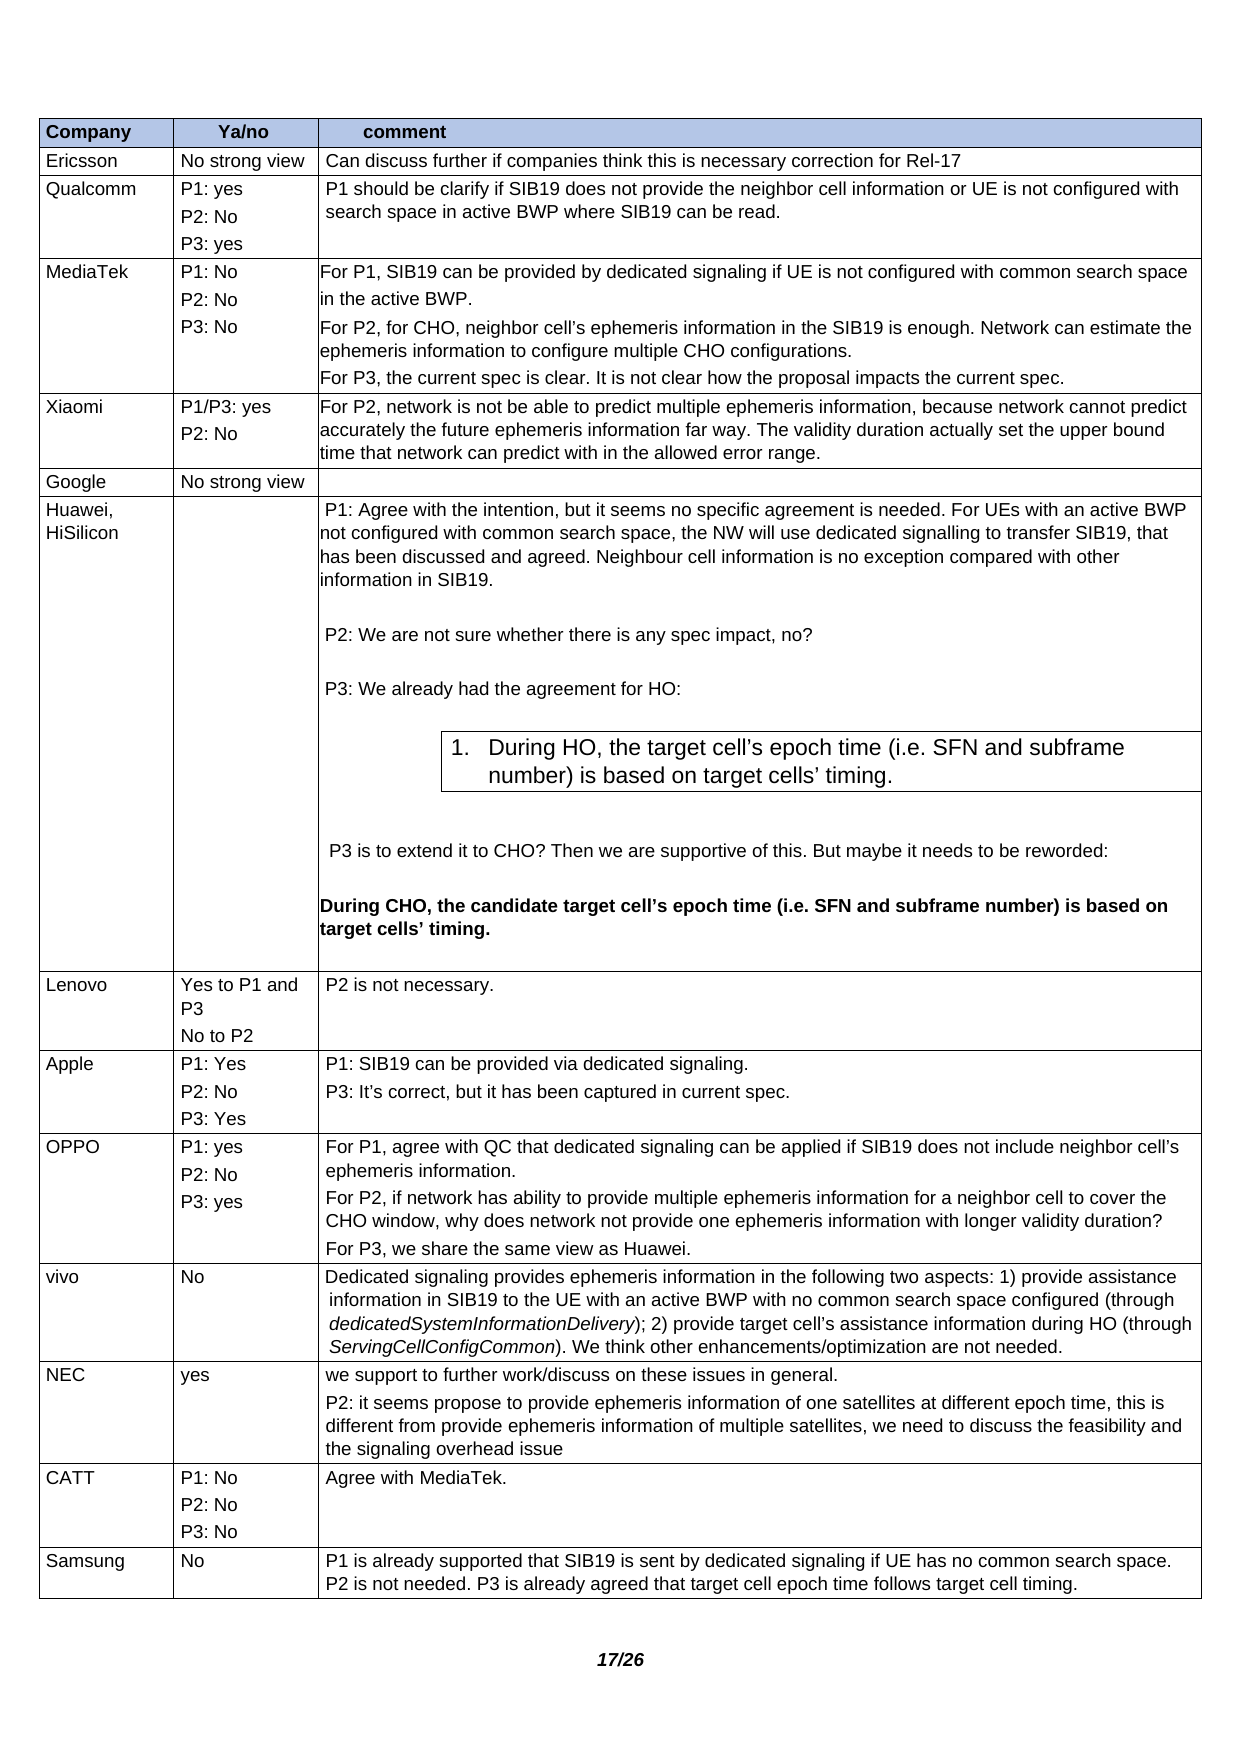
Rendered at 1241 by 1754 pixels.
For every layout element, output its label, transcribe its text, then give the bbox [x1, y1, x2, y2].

table_cell we support to further work/discuss on these issues in general. P2: it seems propose to provide ephemeris information of one satellites at different epoch time, this is different from provide ephemeris information of multiple satellites, we need to discuss the feasibility and the signaling overhead issue [319, 1362, 1201, 1463]
table_cell Yes to P1 and P3 No to P2 [174, 972, 318, 1050]
table_cell P1: No P2: No P3: No [174, 1464, 318, 1547]
table_cell P1: Agree with the intention, but it seems no specific agreement is needed. For UEs with an active BWP not configured with common search space, the NW will use dedicated signalling to transfer SIB19, that has been discussed and agreed. Neighbour cell information is no exception compared with other information in SIB19. P2: We are not sure whether there is any spec impact, no? P3: We already had the agreement for HO: During HO, the target cell’s epoch time (i.e. SFN and subframe number) is based on target cells’ timing. P3 is to extend it to CHO? Then we are supportive of this. But maybe it needs to be reworded: During CHO, the candidate target cell’s epoch time (i.e. SFN and subframe number) is based on target cells’ timing. [319, 497, 1201, 971]
table_cell P2 is not necessary. [319, 972, 1201, 1050]
table_header Company [40, 119, 173, 147]
table_cell CATT [40, 1464, 173, 1547]
table_cell Ericsson [40, 148, 173, 175]
table_cell yes [174, 1362, 318, 1463]
table_cell P1 is already supported that SIB19 is sent by dedicated signaling if UE has no common search space. P2 is not needed. P3 is already agreed that target cell epoch time follows target cell timing. [319, 1548, 1201, 1598]
table_cell No [174, 1548, 318, 1598]
table_cell P1 should be clarify if SIB19 does not provide the neighbor cell information or UE is not configured with search space in active BWP where SIB19 can be read. [319, 176, 1201, 258]
table_cell OPPO [40, 1134, 173, 1263]
table_cell Dedicated signaling provides ephemeris information in the following two aspects: 1) provide assistance information in SIB19 to the UE with an active BWP with no common search space configured (through dedicatedSystemInformationDelivery); 2) provide target cell’s assistance information during HO (through ServingCellConfigCommon). We think other enhancements/optimization are not needed. [319, 1264, 1201, 1361]
table_cell For P1, SIB19 can be provided by dedicated signaling if UE is not configured with common search space in the active BWP. For P2, for CHO, neighbor cell’s ephemeris information in the SIB19 is enough. Network can estimate the ephemeris information to configure multiple CHO configurations. For P3, the current spec is clear. It is not clear how the proposal impacts the current spec. [319, 259, 1201, 392]
table_cell For P2, network is not be able to predict multiple ephemeris information, because network cannot predict accurately the future ephemeris information far way. The validity duration actually set the upper bound time that network can predict with in the allowed error range. [319, 394, 1201, 467]
table_cell No [174, 1264, 318, 1361]
table_cell [319, 469, 1201, 496]
table_cell No strong view [174, 148, 318, 175]
table_cell For P1, agree with QC that dedicated signaling can be applied if SIB19 does not include neighbor cell’s ephemeris information. For P2, if network has ability to provide multiple ephemeris information for a neighbor cell to cover the CHO window, why does network not provide one ephemeris information with longer validity duration? For P3, we share the same view as Huawei. [319, 1134, 1201, 1263]
table_cell Agree with MediaTek. [319, 1464, 1201, 1547]
table_cell P1: SIB19 can be provided via dedicated signaling. P3: It’s correct, but it has been captured in current spec. [319, 1051, 1201, 1133]
table_cell Lenovo [40, 972, 173, 1050]
table_cell Samsung [40, 1548, 173, 1598]
table_cell Xiaomi [40, 394, 173, 467]
table_cell Huawei, HiSilicon [40, 497, 173, 971]
table_header comment [319, 119, 1201, 147]
table_cell P1: Yes P2: No P3: Yes [174, 1051, 318, 1133]
table_cell [174, 497, 318, 971]
table_cell Google [40, 469, 173, 496]
table_cell P1: yes P2: No P3: yes [174, 1134, 318, 1263]
table_cell Can discuss further if companies think this is necessary correction for Rel-17 [319, 148, 1201, 175]
table_cell P1: No P2: No P3: No [174, 259, 318, 392]
table_cell vivo [40, 1264, 173, 1361]
table_cell Qualcomm [40, 176, 173, 258]
table_cell P1/P3: yes P2: No [174, 394, 318, 467]
table_cell No strong view [174, 469, 318, 496]
table_cell NEC [40, 1362, 173, 1463]
table_cell P1: yes P2: No P3: yes [174, 176, 318, 258]
table_cell Apple [40, 1051, 173, 1133]
table_cell MediaTek [40, 259, 173, 392]
table_header Ya/no [174, 119, 318, 147]
